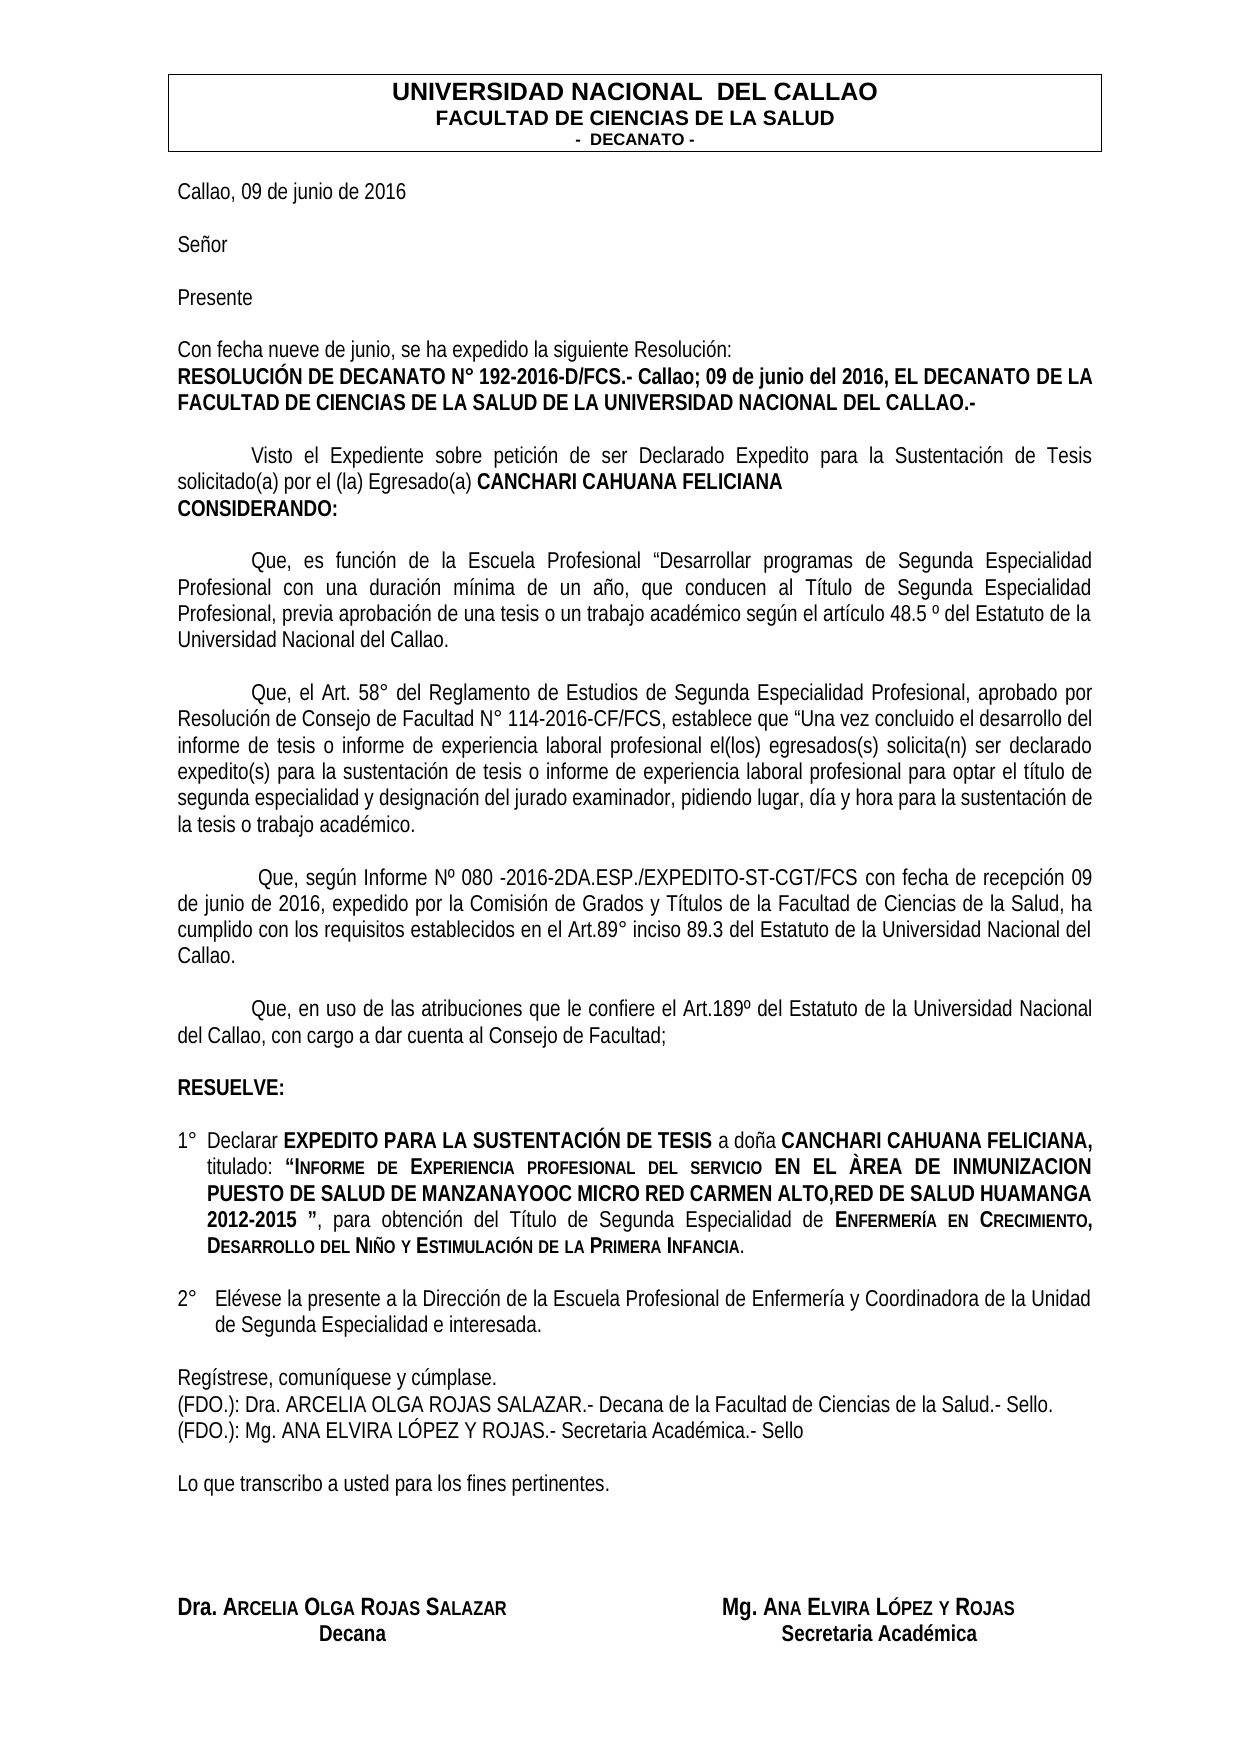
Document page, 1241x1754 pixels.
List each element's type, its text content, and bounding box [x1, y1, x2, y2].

text Con fecha nueve de junio, se ha expedido la siguiente Resolución: [177, 336, 1093, 363]
text Callao, 09 de junio de 2016 [177, 178, 1093, 204]
text (FDO.): Mg. ANA ELVIRA LÓPEZ Y ROJAS.- Secretaria Académica.- Sello [177, 1417, 1093, 1443]
text RESOLUCIÓN DE DECANATO N° 192-2016-D/FCS.- Callao; 09 de junio del 2016, EL DECANATO de LA FACULTAD DE CIENCIAS DE LA SALUD DE LA UNIVERSIDAD NACIONAL DEL CALLAO.- [177, 363, 1093, 415]
text (FDO.): Dra. ARCELIA OLGA ROJAS SALAZAR.- Decana de la Facultad de Ciencias de la Salud.- Sello. [177, 1391, 1093, 1417]
text CONSIDERANDO: [177, 494, 1093, 521]
text Que, en uso de las atribuciones que le confiere el Art.189º del Estatuto de la Universidad Nacional del Callao, con cargo a dar cuenta al Consejo de Facultad; [177, 995, 1093, 1048]
text Presente [177, 284, 1093, 310]
text Visto el Expediente sobre petición de ser Declarado Expedito para la Sustentación de Tesis solicitado(a) por el (la) Egresado(a) CANCHARI CAHUANA FELICIANA [177, 442, 1093, 494]
text Señor [177, 231, 1093, 257]
text Decana Secretaria Académica [177, 1620, 1093, 1647]
text Que, según Informe Nº 080 -2016-2DA.ESP./EXPEDITO-ST-CGT/FCS con fecha de recepción 09 de junio de 2016, expedido por la Comisión de Grados y Títulos de la Facultad de Ciencias de la Salud, ha cumplido con los requisitos establecidos en el Art.89° inciso 89.3 del Estatuto de la Universidad Nacional del Callao. [177, 863, 1093, 969]
text Dra. Arcelia Olga Rojas Salazar Mg. Ana Elvira López y Rojas [177, 1592, 1093, 1620]
text 2° Elévese la presente a la Dirección de la Escuela Profesional de Enfermería y Coordinadora de la Unidad de Segunda Especialidad e interesada. [177, 1285, 1093, 1338]
text Que, es función de la Escuela Profesional “Desarrollar programas de Segunda Especialidad Profesional con una duración mínima de un año, que conducen al Título de Segunda Especialidad Profesional, previa aprobación de una tesis o un trabajo académico según el artículo 48.5 º del Estatuto de la Universidad Nacional del Callao. [177, 547, 1093, 653]
text Lo que transcribo a usted para los fines pertinentes. [177, 1469, 1093, 1496]
text 1° Declarar EXPEDITO PARA LA SUSTENTACIÓN DE TESIS a doña CANCHARI CAHUANA FELICIANA, titulado: “Informe de Experiencia profesional del servicio EN EL ÀREA DE INMUNIZACION PUESTO DE SALUD DE MANZANAYOOC MICRO RED CARMEN ALTO,RED DE SALUD HUAMANGA 2012-2015 ”, para obtención del Título de Segunda Especialidad de Enfermería en Crecimiento, Desarrollo del Niño y Estimulación de la Primera Infancia. [177, 1127, 1093, 1259]
text Regístrese, comuníquese y cúmplase. [177, 1364, 1093, 1391]
text Que, el Art. 58° del Reglamento de Estudios de Segunda Especialidad Profesional, aprobado por Resolución de Consejo de Facultad N° 114-2016-CF/FCS, establece que “Una vez concluido el desarrollo del informe de tesis o informe de experiencia laboral profesional el(los) egresados(s) solicita(n) ser declarado expedito(s) para la sustentación de tesis o informe de experiencia laboral profesional para optar el título de segunda especialidad y designación del jurado examinador, pidiendo lugar, día y hora para la sustentación de la tesis o trabajo académico. [177, 679, 1093, 837]
text RESUELVE: [177, 1074, 1093, 1101]
